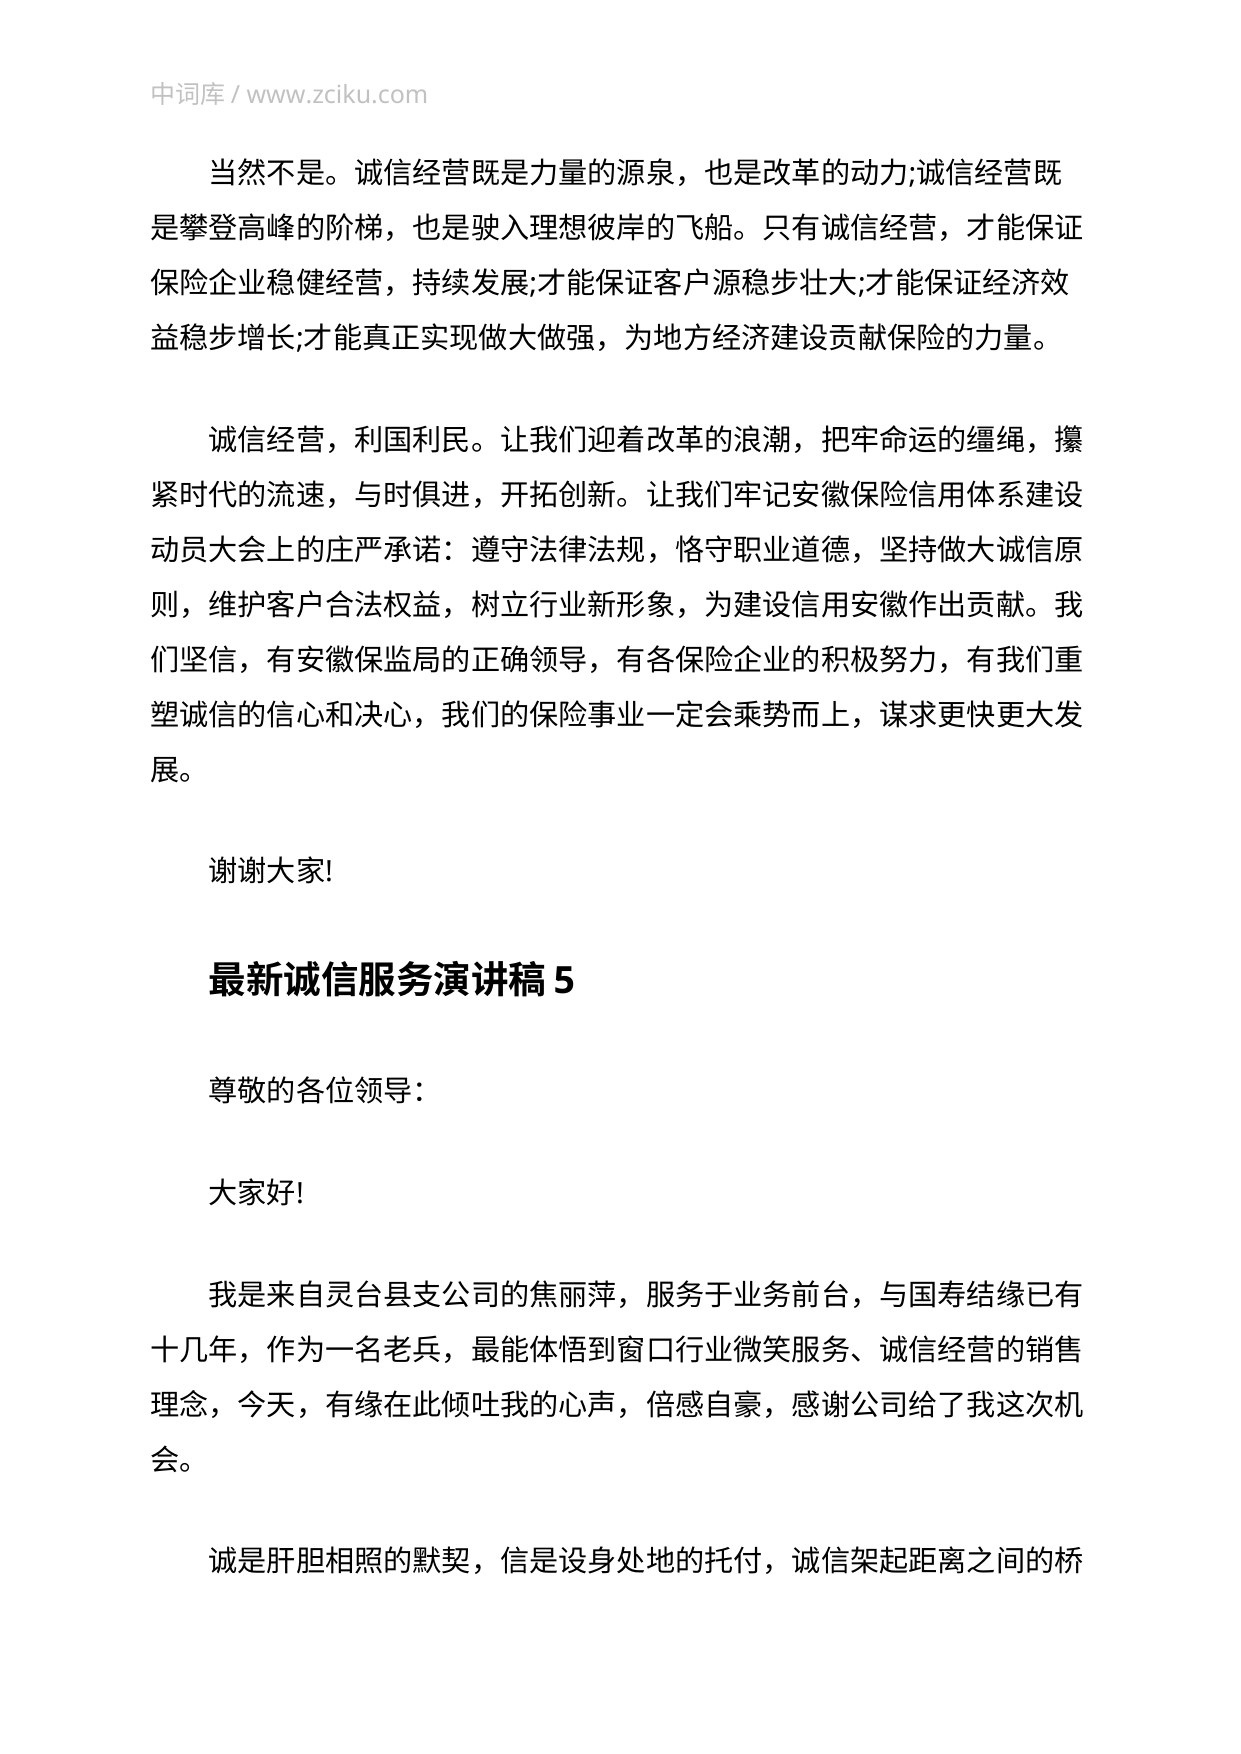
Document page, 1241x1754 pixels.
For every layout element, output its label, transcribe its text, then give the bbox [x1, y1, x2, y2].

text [150, 1538, 1090, 1580]
text 谢谢大家! [150, 848, 1090, 890]
text 最新诚信服务演讲稿5 [150, 950, 1090, 1004]
text 我是来自灵台县支公司的焦丽萍，服务于业务前台，与国寿结缘已有十几年，作为一名老兵，最能体悟到窗口行业微笑服务、诚信经营的销售理念，今天，有缘在此倾吐我的心声，倍感自豪，感谢公司给了我这次机会。 [150, 1271, 1090, 1478]
text 尊敬的各位领导： [150, 1068, 1090, 1110]
text 大家好! [150, 1169, 1090, 1212]
text 诚信经营，利国利民。让我们迎着改革的浪潮，把牢命运的缰绳，攥紧时代的流速，与时俱进，开拓创新。让我们牢记安徽保险信用体系建设动员大会上的庄严承诺：遵守法律法规，恪守职业道德，坚持做大诚信原则，维护客户合法权益，树立行业新形象，为建设信用安徽作出贡献。我们坚信，有安徽保监局的正确领导，有各保险企业的积极努力，有我们重塑诚信的信心和决心，我们的保险事业一定会乘势而上，谋求更快更大发展。 [150, 417, 1090, 788]
text 当然不是。诚信经营既是力量的源泉，也是改革的动力;诚信经营既是攀登高峰的阶梯，也是驶入理想彼岸的飞船。只有诚信经营，才能保证保险企业稳健经营，持续发展;才能保证客户源稳步壮大;才能保证经济效益稳步增长;才能真正实现做大做强，为地方经济建设贡献保险的力量。 [150, 150, 1090, 357]
